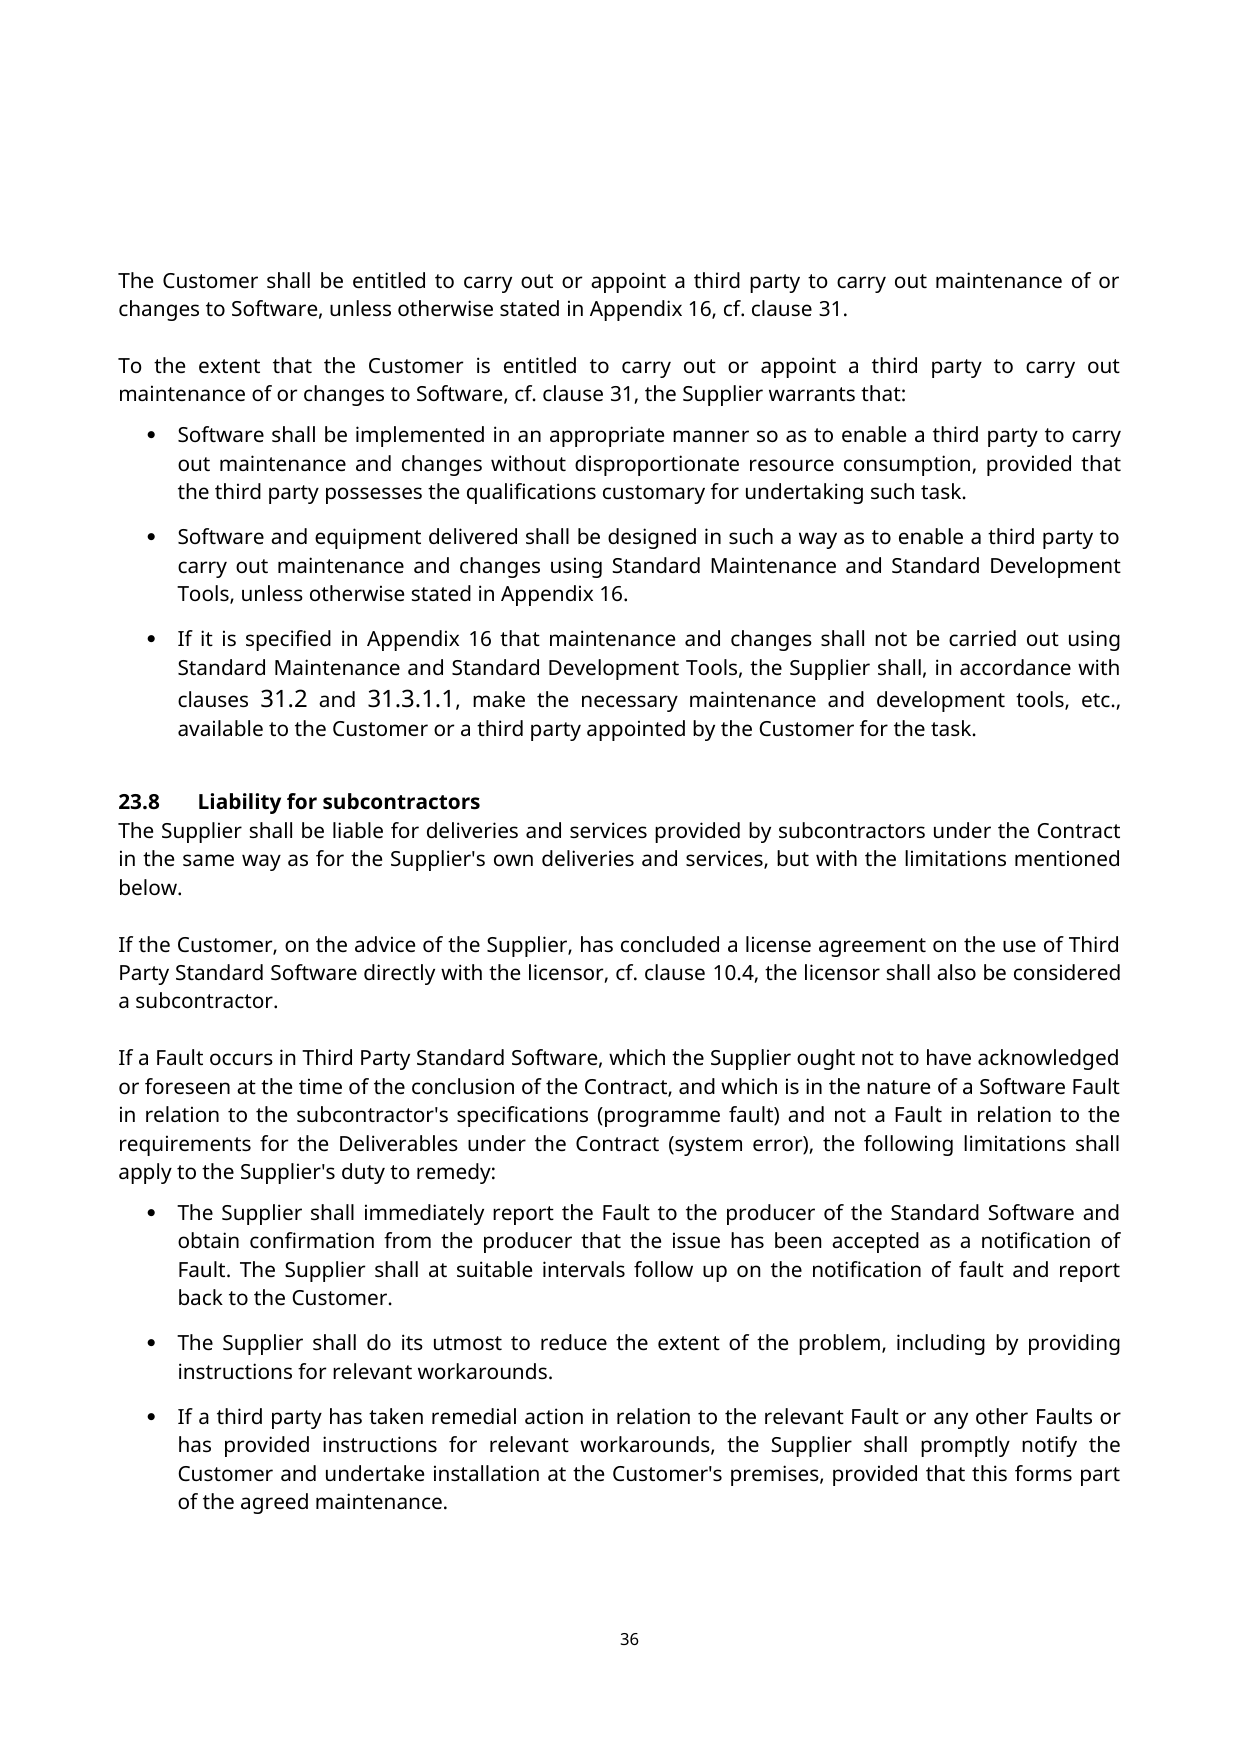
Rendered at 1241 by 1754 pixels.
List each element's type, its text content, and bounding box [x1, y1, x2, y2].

subtitle Liability for subcontractors [118, 787, 1122, 816]
text If the Customer, on the advice of the Supplier, has concluded a license agreement on the use of Third Party Standard Software directly with the licensor, cf. clause 10.4, the licensor shall also be considered a subcontractor. [118, 930, 1122, 1015]
text The Customer shall be entitled to carry out or appoint a third party to carry out maintenance of or changes to Software, unless otherwise stated in Appendix 16, cf. clause 31. [118, 266, 1122, 323]
text If a Fault occurs in Third Party Standard Software, which the Supplier ought not to have acknowledged or foreseen at the time of the conclusion of the Contract, and which is in the nature of a Software Fault in relation to the subcontractor's specifications (programme fault) and not a Fault in relation to the requirements for the Deliverables under the Contract (system error), the following limitations shall apply to the Supplier's duty to remedy: [118, 1043, 1122, 1186]
list If it is specified in Appendix 16 that maintenance and changes shall not be carried out using Standard Maintenance and Standard Development Tools, the Supplier shall, in accordance with clauses 31.2 and 31.3.1.1, make the necessary maintenance and development tools, etc., available to the Customer or a third party appointed by the Customer for the task. [148, 624, 1122, 742]
list The Supplier shall do its utmost to reduce the extent of the problem, including by providing instructions for relevant workarounds. [148, 1328, 1122, 1385]
list If a third party has taken remedial action in relation to the relevant Fault or any other Faults or has provided instructions for relevant workarounds, the Supplier shall promptly notify the Customer and undertake installation at the Customer's premises, provided that this forms part of the agreed maintenance. [148, 1402, 1122, 1516]
list Software shall be implemented in an appropriate manner so as to enable a third party to carry out maintenance and changes without disproportionate resource consumption, provided that the third party possesses the qualifications customary for undertaking such task. [148, 421, 1122, 506]
list Software and equipment delivered shall be designed in such a way as to enable a third party to carry out maintenance and changes using Standard Maintenance and Standard Development Tools, unless otherwise stated in Appendix 16. [148, 522, 1122, 608]
text The Supplier shall be liable for deliveries and services provided by subcontractors under the Contract in the same way as for the Supplier's own deliveries and services, but with the limitations mentioned below. [118, 816, 1122, 901]
list The Supplier shall immediately report the Fault to the producer of the Standard Software and obtain confirmation from the producer that the issue has been accepted as a notification of Fault. The Supplier shall at suitable intervals follow up on the notification of fault and report back to the Customer. [148, 1198, 1122, 1312]
text To the extent that the Customer is entitled to carry out or appoint a third party to carry out maintenance of or changes to Software, cf. clause 31, the Supplier warrants that: [118, 351, 1122, 408]
